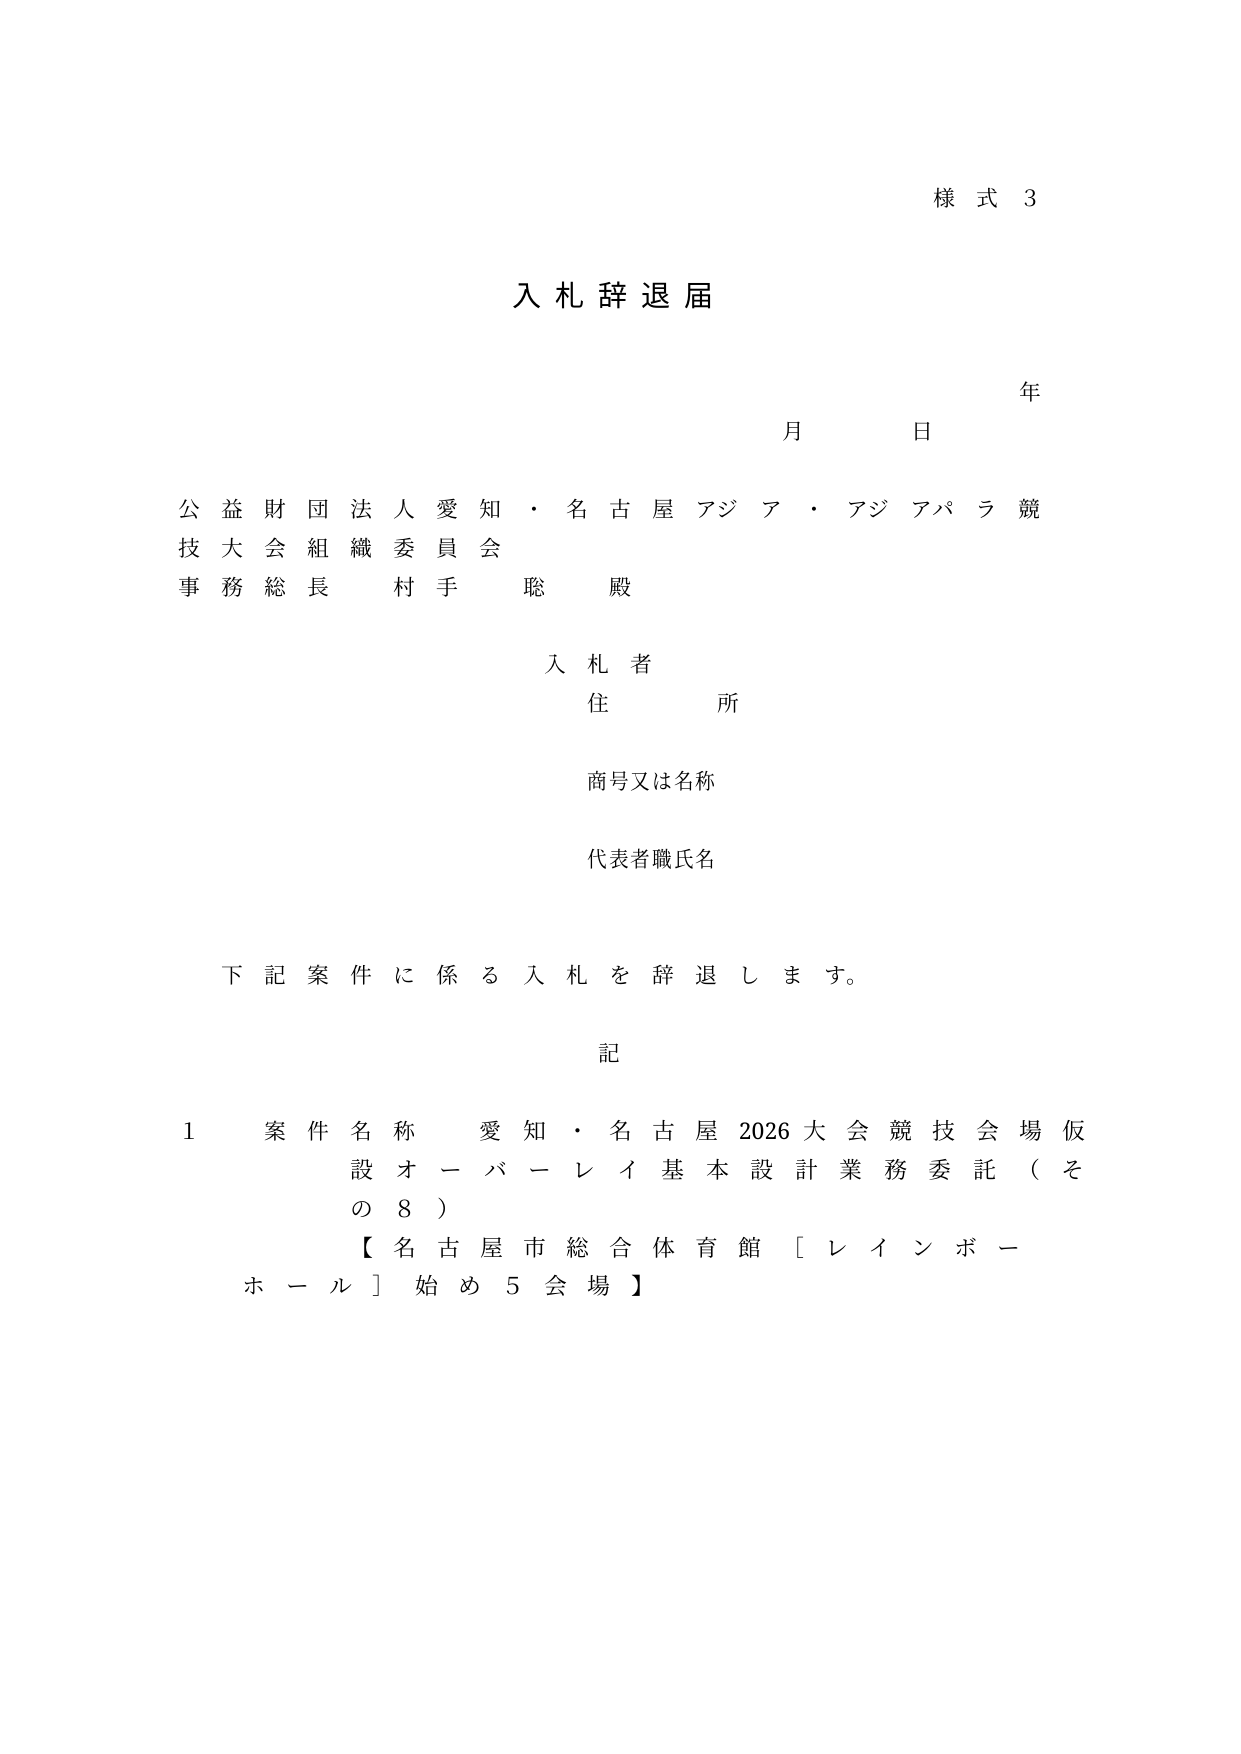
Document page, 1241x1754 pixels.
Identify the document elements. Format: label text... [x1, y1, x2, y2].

text 様式３ [178, 178, 1062, 216]
text 入札辞退届 [178, 255, 1062, 333]
text 代表者職氏名 [567, 838, 1062, 877]
text 公益財団法人愛知・名古屋アジア・アジアパラ競技大会組織委員会 [178, 488, 1062, 566]
text 記 [178, 1032, 1062, 1071]
text 下記案件に係る入札を辞退します。 [178, 955, 1062, 993]
text 商号又は名称 [567, 760, 1062, 799]
text 住 所 [567, 683, 1062, 722]
text １ 案件名称 愛知・名古屋2026大会競技会場仮設オーバーレイ基本設計業務委託（その８） [178, 1110, 1105, 1227]
text 年 月 日 [761, 372, 1062, 449]
text 入札者 [524, 644, 1062, 683]
text 【名古屋市総合体育館［レインボーホール］始め５会場】 [221, 1227, 1062, 1304]
text 事務総長 村手 聡 殿 [178, 566, 1062, 605]
